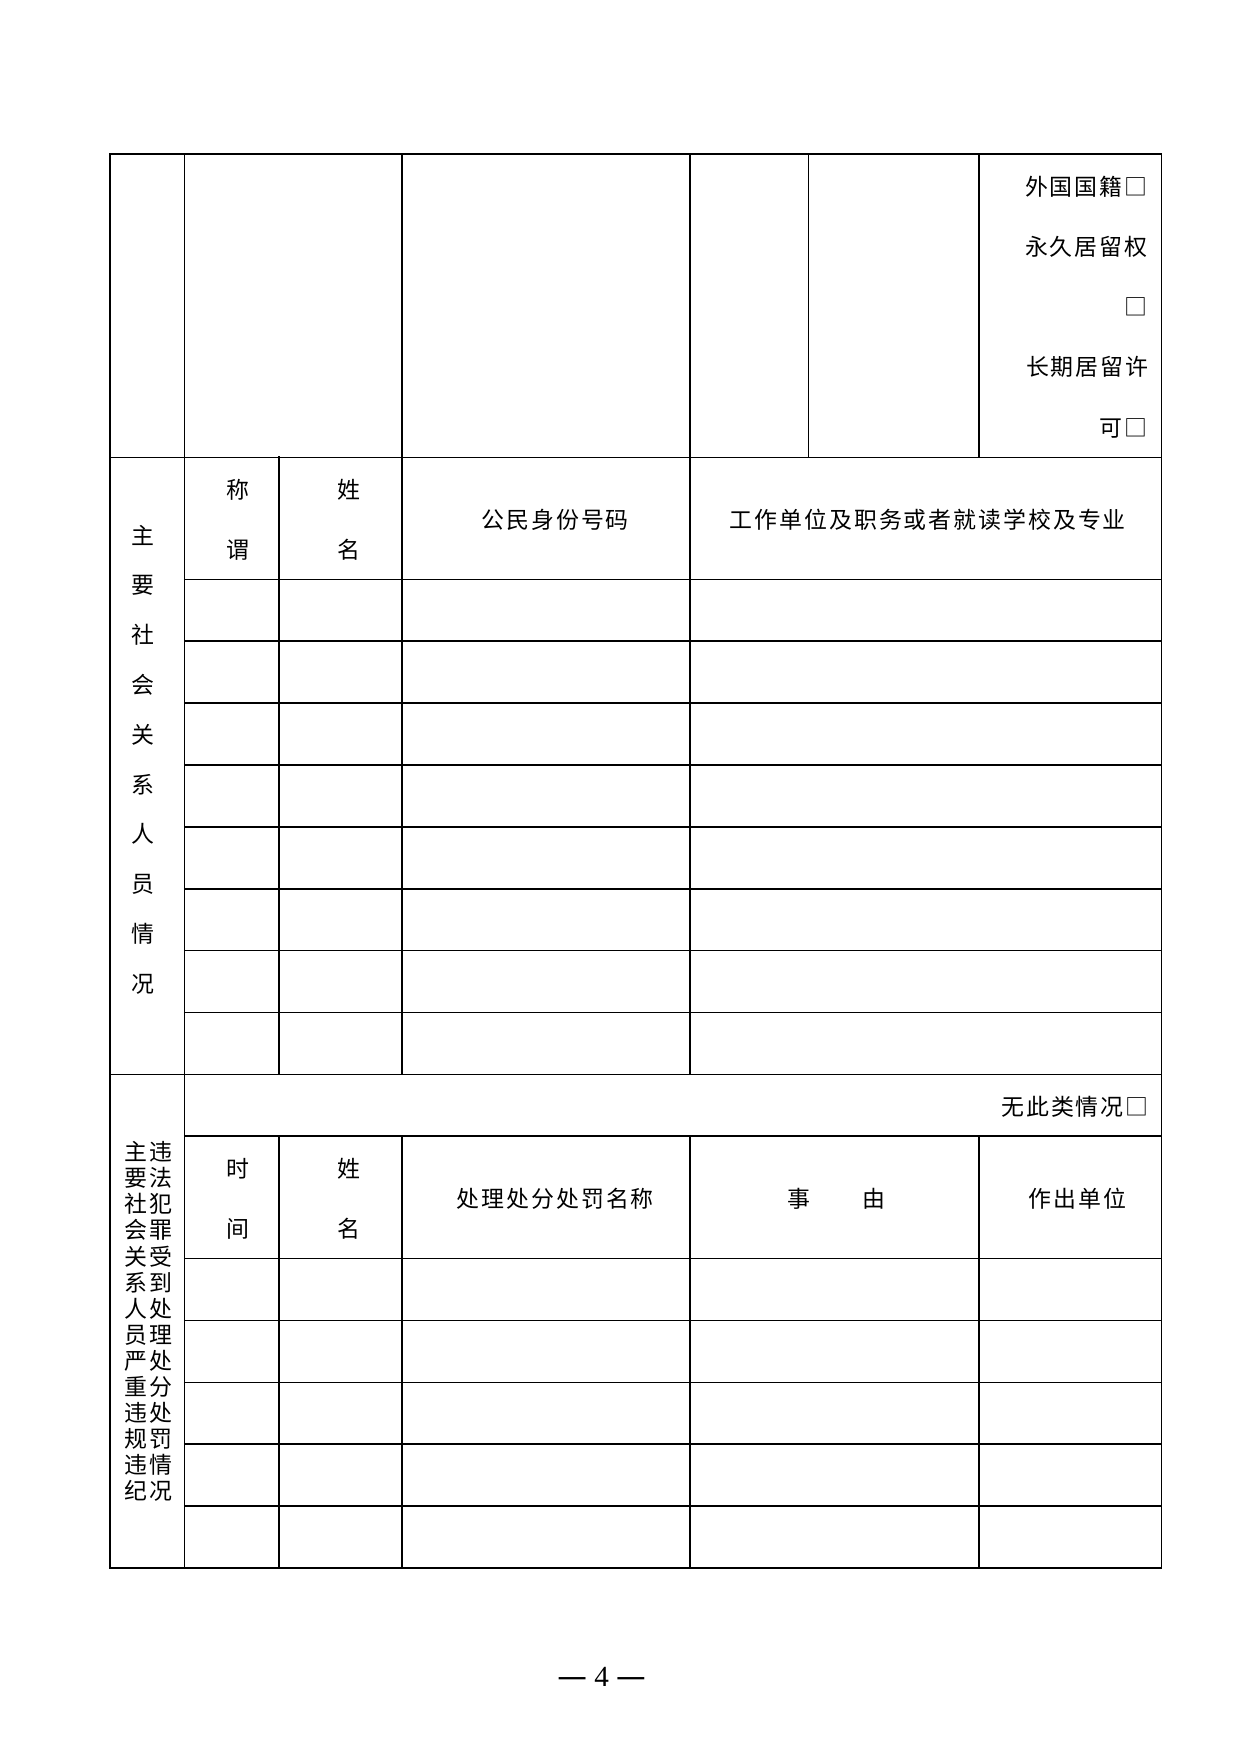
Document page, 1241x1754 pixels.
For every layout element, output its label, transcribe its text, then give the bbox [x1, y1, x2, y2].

table_cell [403, 1013, 689, 1073]
table_cell 公民身份号码 [403, 458, 689, 578]
table_cell [185, 1321, 278, 1381]
table_cell [280, 704, 401, 764]
table_cell [280, 1013, 401, 1073]
table_cell [691, 704, 1161, 764]
table_cell [691, 580, 1161, 640]
table_cell 主要社会关系人员情况 [111, 458, 184, 1073]
table_cell [185, 642, 278, 702]
table_cell [280, 1259, 401, 1319]
table_cell [280, 951, 401, 1012]
table_cell [280, 1507, 401, 1567]
table_cell [980, 1321, 1161, 1381]
table_cell [185, 1259, 278, 1319]
table_cell [280, 828, 401, 888]
table_cell 姓 名 [280, 1137, 401, 1258]
table_cell [403, 1445, 689, 1505]
table_cell [691, 1013, 1161, 1073]
table_cell [185, 766, 278, 826]
table_cell [403, 1383, 689, 1443]
table_cell 事 由 [691, 1137, 978, 1258]
table_cell [403, 766, 689, 826]
table_cell [403, 1507, 689, 1567]
table_cell [185, 890, 278, 950]
table_cell [185, 155, 401, 456]
table_cell [691, 1383, 978, 1443]
table_cell [185, 1445, 278, 1505]
table_cell [403, 890, 689, 950]
table_cell [980, 1259, 1161, 1319]
table_cell [403, 704, 689, 764]
table_cell [691, 828, 1161, 888]
table_cell [185, 951, 278, 1012]
table_cell 时 间 [185, 1137, 278, 1258]
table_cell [980, 155, 1161, 456]
table_cell [403, 642, 689, 702]
table_cell [185, 828, 278, 888]
table_cell [280, 766, 401, 826]
table_cell [403, 580, 689, 640]
table_cell [691, 1507, 978, 1567]
table_cell [691, 1321, 978, 1381]
table_cell [691, 890, 1161, 950]
table_cell [403, 951, 689, 1012]
table_cell [403, 155, 689, 456]
table_cell 处理处分处罚名称 [403, 1137, 689, 1258]
table_cell [980, 1445, 1161, 1505]
table_cell [280, 1321, 401, 1381]
table_cell [691, 1445, 978, 1505]
table_cell [185, 1507, 278, 1567]
table_cell [980, 1507, 1161, 1567]
table_cell [691, 1259, 978, 1319]
table_cell [185, 1013, 278, 1073]
table_cell [280, 580, 401, 640]
table_cell 违法犯罪受到处理处分处罚情况 主要社会关系人员严重违规违纪 [111, 1075, 184, 1567]
table_cell [809, 155, 978, 456]
table_cell 工作单位及职务或者就读学校及专业 [691, 458, 1161, 578]
table_cell [691, 155, 808, 456]
table_cell [185, 1383, 278, 1443]
table_cell 姓 名 [280, 458, 401, 578]
table_cell 作出单位 [980, 1137, 1161, 1258]
table_cell 称 谓 [185, 458, 278, 578]
table_cell [403, 1321, 689, 1381]
table_cell [691, 951, 1161, 1012]
table_cell [980, 1383, 1161, 1443]
table_cell [280, 1445, 401, 1505]
table_cell [691, 766, 1161, 826]
table_cell [403, 828, 689, 888]
table_cell [280, 642, 401, 702]
table_cell [280, 890, 401, 950]
table_cell [185, 704, 278, 764]
table_cell [403, 1259, 689, 1319]
table_cell [280, 1383, 401, 1443]
table_cell [691, 642, 1161, 702]
table_cell [185, 580, 278, 640]
table_cell 无此类情况□ [185, 1075, 1161, 1135]
